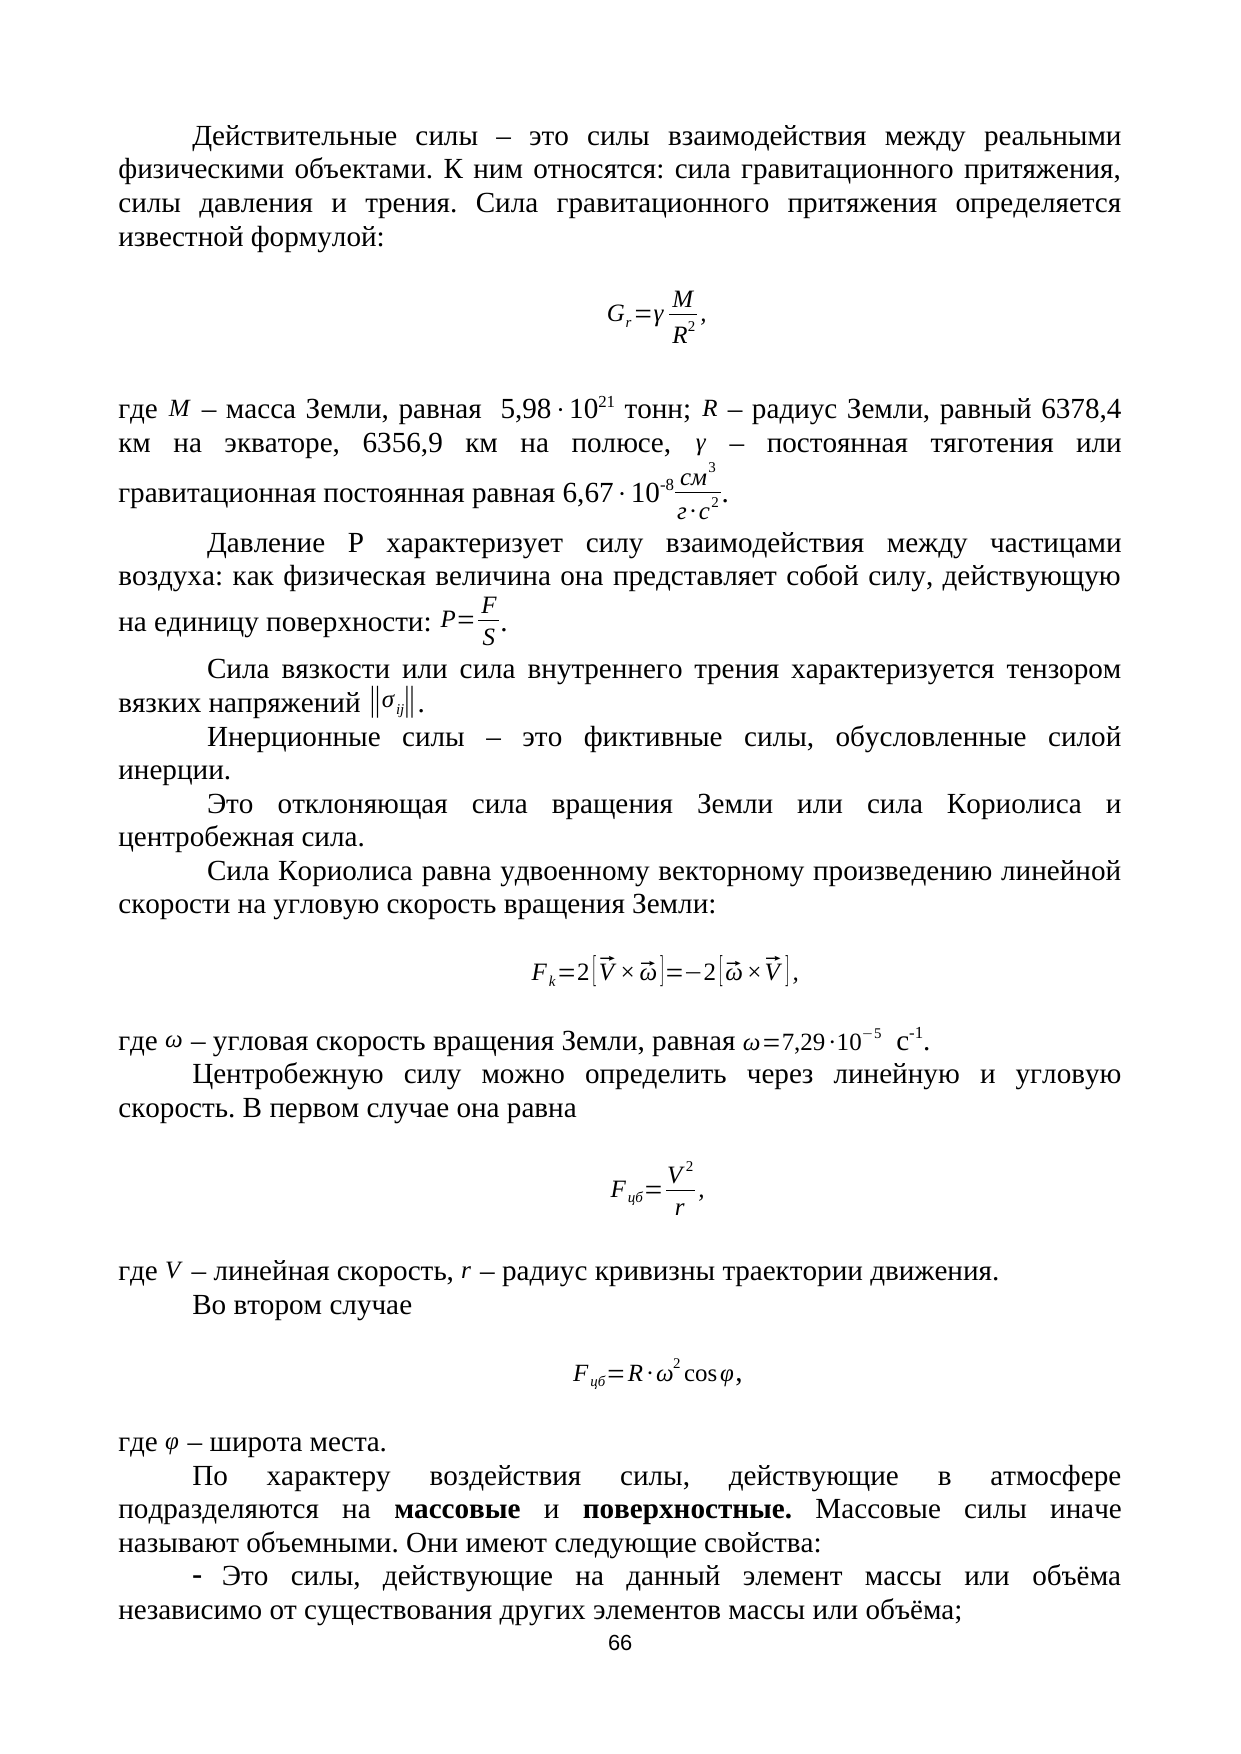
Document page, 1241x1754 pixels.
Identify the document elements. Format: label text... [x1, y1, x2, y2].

text Это отклоняющая сила вращения Земли или сила Кориолиса и центробежная сила. [118, 786, 1122, 853]
text Сила Кориолиса равна удвоенному векторному произведению линейной скорости на угловую скорость вращения Земли: [118, 853, 1122, 920]
list Это силы, действующие на данный элемент массы или объёма независимо от существования других элементов массы или объёма; [118, 1558, 1122, 1626]
text Сила вязкости или сила внутреннего трения характеризуется тензором вязких напряжений . [118, 651, 1122, 719]
text где – масса Земли, равная 5,981021 тонн; – радиус Земли, равный 6378,4 км на экваторе, 6356,9 км на полюсе, – постоянная тяготения или гравитационная постоянная равная 6,6710-8. [118, 391, 1122, 525]
text Действительные силы – это силы взаимодействия между реальными физическими объектами. К ним относятся: сила гравитационного притяжения, силы давления и трения. Сила гравитационного притяжения определяется известной формулой: [118, 118, 1122, 252]
text , [118, 1354, 1122, 1391]
text Центробежную силу можно определить через линейную и угловую скорость. В первом случае она равна [118, 1057, 1122, 1124]
text Во втором случае [118, 1287, 1122, 1320]
text Инерционные силы – это фиктивные силы, обусловленные силой инерции. [118, 719, 1122, 786]
text По характеру воздействия силы, действующие в атмосфере подразделяются на массовые и поверхностные. Массовые силы иначе называют объемными. Они имеют следующие свойства: [118, 1458, 1122, 1558]
text Давление Р характеризует силу взаимодействия между частицами воздуха: как физическая величина она представляет собой силу, действующую на единицу поверхности: . [118, 525, 1122, 651]
text где – широта места. [118, 1424, 1122, 1458]
text где – угловая скорость вращения Земли, равная c-1. [118, 1023, 1122, 1057]
text где – линейная скорость, – радиус кривизны траектории движения. [118, 1253, 1122, 1287]
